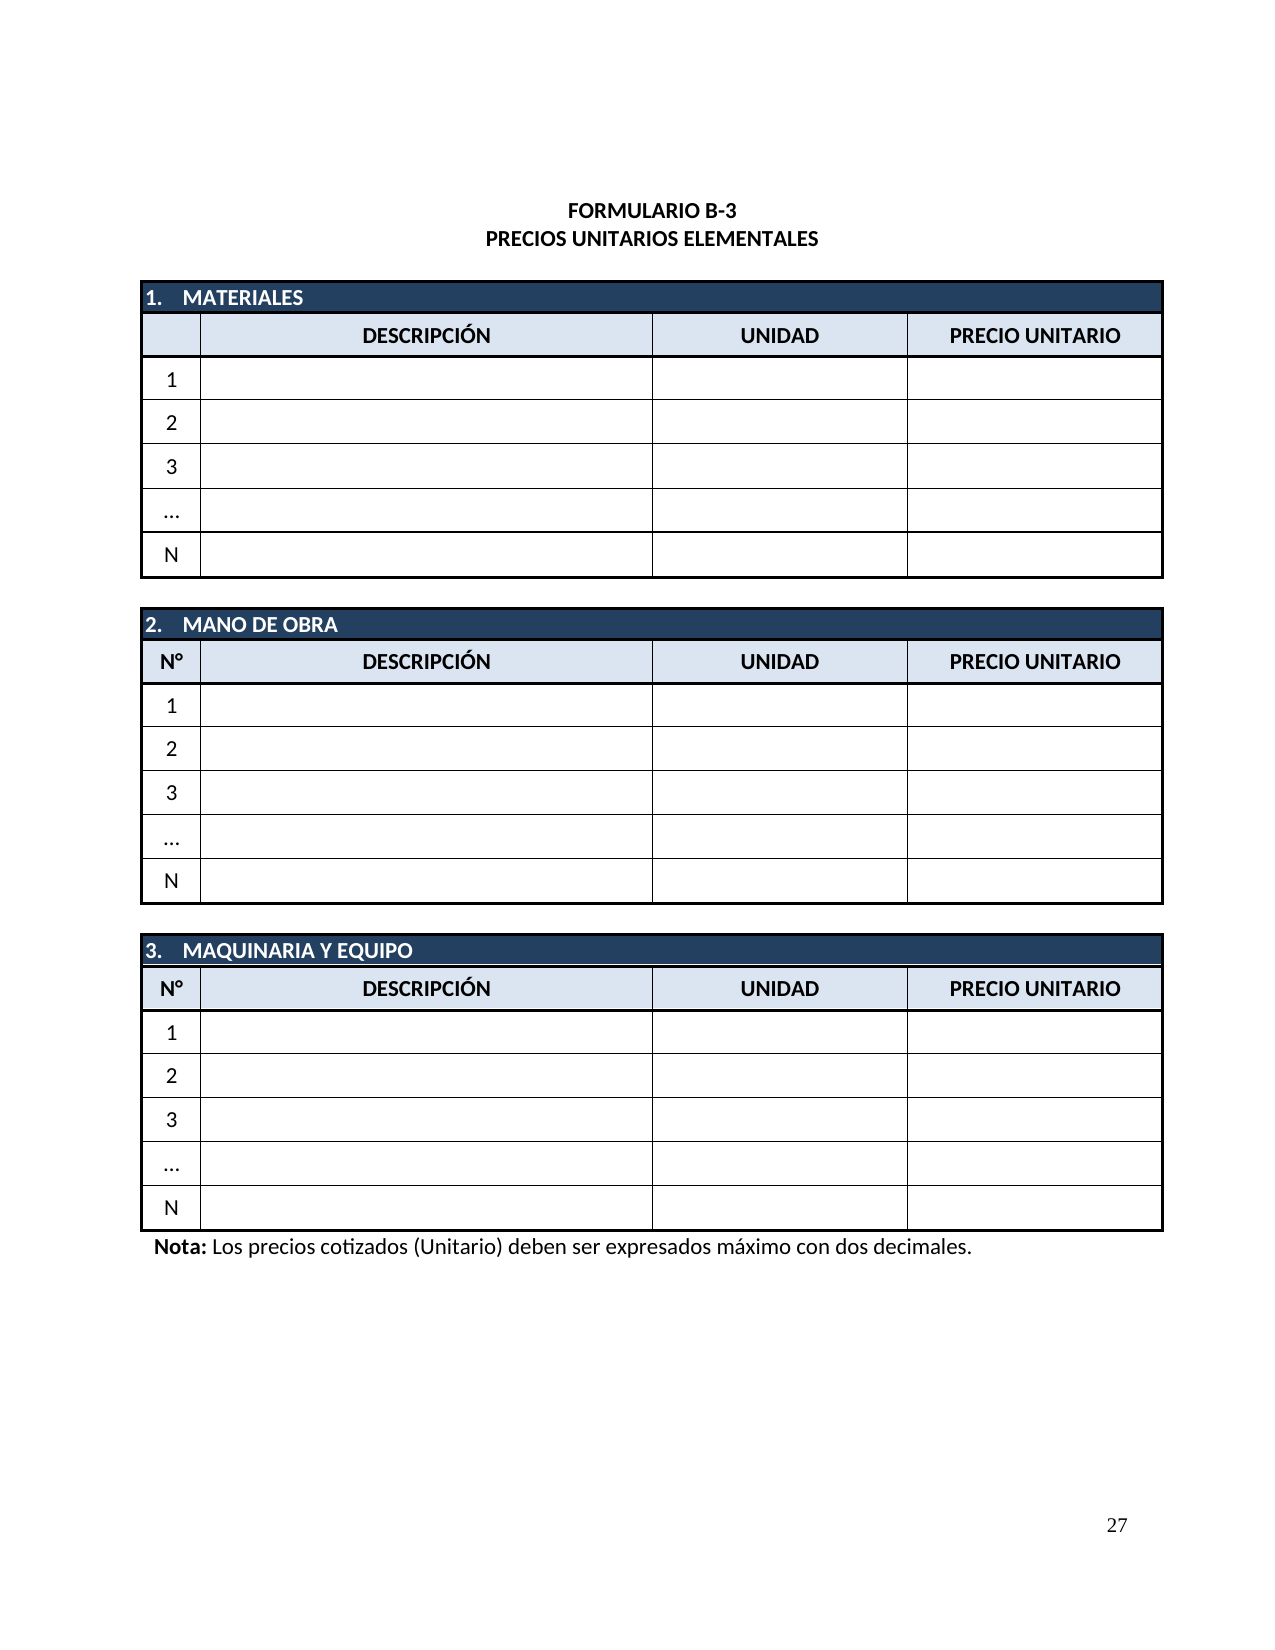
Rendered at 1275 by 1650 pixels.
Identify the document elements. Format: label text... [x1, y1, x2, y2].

table_cell [908, 444, 1161, 487]
table_cell [908, 1054, 1161, 1097]
text FORMULARIO B-3 [177, 196, 1127, 224]
table_cell DESCRIPCIÓN [201, 641, 652, 682]
table_cell [653, 1054, 907, 1097]
table_cell [653, 1012, 907, 1053]
table_cell … [143, 489, 200, 531]
table_cell DESCRIPCIÓN [201, 314, 652, 355]
table_cell PRECIO UNITARIO [908, 968, 1161, 1008]
table_cell 1 [143, 685, 200, 726]
table_cell [653, 685, 907, 726]
table_cell [908, 489, 1161, 531]
table_cell [908, 1012, 1161, 1053]
table_cell 1 [143, 1012, 200, 1053]
table_cell PRECIO UNITARIO [908, 314, 1161, 355]
table_cell [201, 727, 652, 770]
table_cell [908, 859, 1161, 902]
table_cell … [143, 815, 200, 858]
table_cell [908, 533, 1161, 576]
table_cell [201, 489, 652, 531]
table_cell [653, 1142, 907, 1185]
table_cell N [143, 533, 200, 576]
table_cell N° [143, 641, 200, 682]
table_header MANO DE OBRA [143, 610, 1161, 638]
table_cell N [143, 1186, 200, 1229]
table_cell [908, 685, 1161, 726]
table_header MATERIALES [143, 283, 1161, 311]
table_cell [653, 1098, 907, 1141]
table_cell [201, 358, 652, 399]
table_cell [908, 358, 1161, 399]
table_cell [908, 1098, 1161, 1141]
table_cell UNIDAD [653, 641, 907, 682]
table_cell [201, 685, 652, 726]
table_cell N° [143, 968, 200, 1008]
table_cell 3 [143, 771, 200, 814]
table_cell [201, 533, 652, 576]
table_cell [653, 533, 907, 576]
table_cell [143, 314, 200, 355]
table_cell N [143, 859, 200, 902]
table_header MAQUINARIA Y EQUIPO [143, 936, 1161, 964]
table_cell [201, 1098, 652, 1141]
table_cell [908, 727, 1161, 770]
table_cell [201, 1012, 652, 1053]
table_cell [201, 771, 652, 814]
table_cell UNIDAD [653, 968, 907, 1008]
table_cell [908, 1186, 1161, 1229]
table_cell [653, 358, 907, 399]
table_cell [201, 1054, 652, 1097]
table_cell UNIDAD [653, 314, 907, 355]
table_cell [201, 1186, 652, 1229]
table_cell [201, 859, 652, 902]
table_cell [201, 444, 652, 487]
table_cell [201, 1142, 652, 1185]
table_cell [653, 444, 907, 487]
table_cell [653, 489, 907, 531]
table_cell PRECIO UNITARIO [908, 641, 1161, 682]
table_cell [653, 815, 907, 858]
table_cell 2 [143, 400, 200, 443]
table_cell 3 [143, 1098, 200, 1141]
text Nota: Los precios cotizados (Unitario) deben ser expresados máximo con dos decimales. [0, 1232, 1127, 1260]
text PRECIOS UNITARIOS ELEMENTALES [177, 224, 1127, 252]
table_cell [201, 815, 652, 858]
table_cell [201, 400, 652, 443]
table_cell [653, 400, 907, 443]
table_cell 3 [143, 444, 200, 487]
table_cell 2 [143, 727, 200, 770]
table_cell [908, 1142, 1161, 1185]
table_cell 1 [143, 358, 200, 399]
table_cell 2 [143, 1054, 200, 1097]
table_cell [908, 771, 1161, 814]
table_cell [908, 815, 1161, 858]
table_cell [653, 727, 907, 770]
table_cell [653, 771, 907, 814]
table_cell … [143, 1142, 200, 1185]
table_cell DESCRIPCIÓN [201, 968, 652, 1008]
table_cell [653, 859, 907, 902]
table_cell [653, 1186, 907, 1229]
table_cell [908, 400, 1161, 443]
